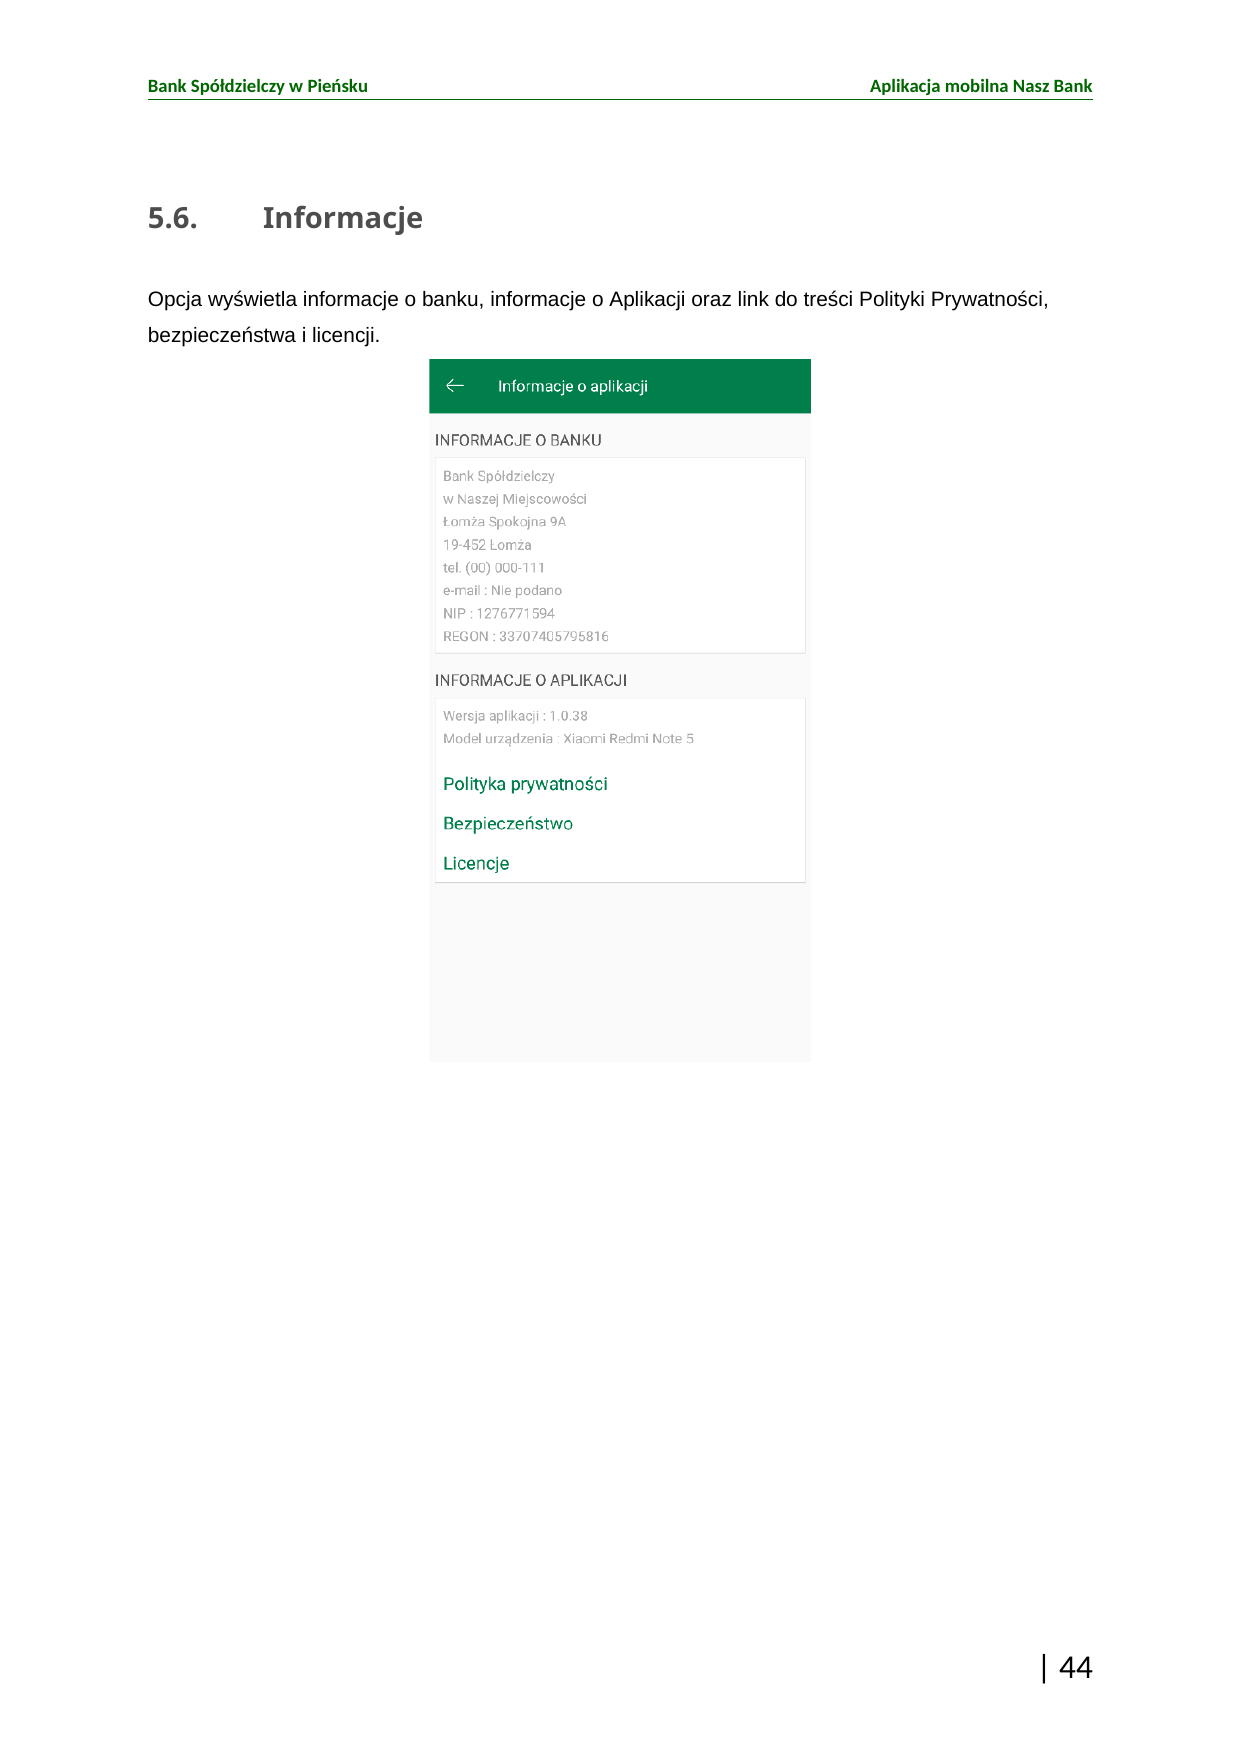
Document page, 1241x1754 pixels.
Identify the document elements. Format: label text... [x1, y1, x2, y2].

picture [429, 359, 811, 1066]
text Opcja wyświetla informacje o banku, informacje o Aplikacji oraz link do treści Polityki Prywatności, bezpieczeństwa i licencji. [148, 287, 1093, 347]
subtitle Informacje [148, 198, 1093, 237]
